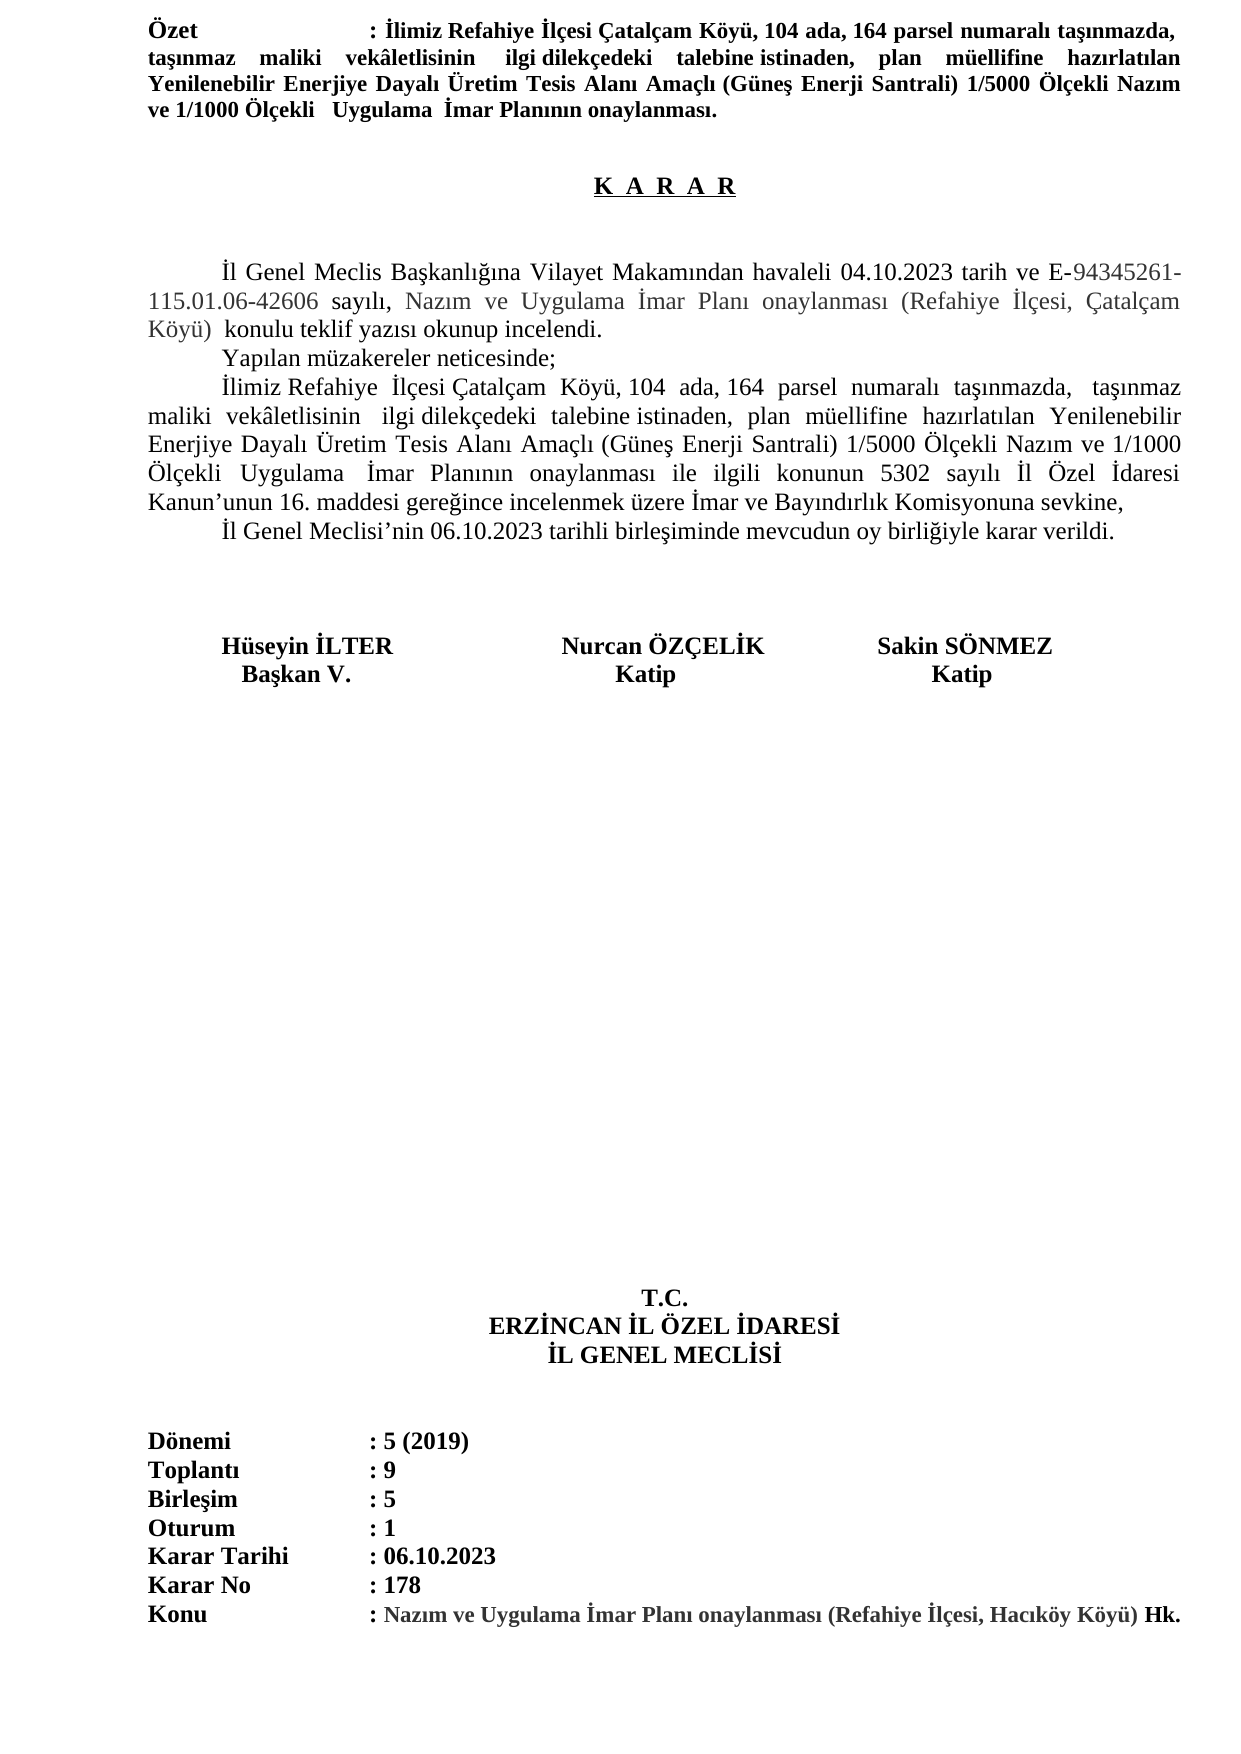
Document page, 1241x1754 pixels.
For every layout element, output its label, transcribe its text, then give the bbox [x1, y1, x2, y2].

text İlimiz Refahiye İlçesi Çatalçam Köyü, 104 ada, 164 parsel numaralı taşınmazda, taşınmaz maliki vekâletlisinin ilgi dilekçedeki talebine istinaden, plan müellifine hazırlatılan Yenilenebilir Enerjiye Dayalı Üretim Tesis Alanı Amaçlı (Güneş Enerji Santrali) 1/5000 Ölçekli Nazım ve 1/1000 Ölçekli Uygulama İmar Planının onaylanması ile ilgili konunun 5302 sayılı İl Özel İdaresi Kanun’unun 16. maddesi gereğince incelenmek üzere İmar ve Bayındırlık Komisyonuna sevkine, [148, 372, 1181, 516]
text İl Genel Meclis Başkanlığına Vilayet Makamından havaleli 04.10.2023 tarih ve E-94345261-115.01.06-42606 sayılı, Nazım ve Uygulama İmar Planı onaylanması (Refahiye İlçesi, Çatalçam Köyü) konulu teklif yazısı okunup incelendi. [148, 257, 1181, 343]
text Özet : İlimiz Refahiye İlçesi Çatalçam Köyü, 104 ada, 164 parsel numaralı taşınmazda, taşınmaz maliki vekâletlisinin ilgi dilekçedeki talebine istinaden, plan müellifine hazırlatılan Yenilenebilir Enerjiye Dayalı Üretim Tesis Alanı Amaçlı (Güneş Enerji Santrali) 1/5000 Ölçekli Nazım ve 1/1000 Ölçekli Uygulama İmar Planının onaylanması. [148, 15, 1181, 123]
text Karar Tarihi : 06.10.2023 [148, 1541, 1181, 1570]
text Yapılan müzakereler neticesinde; [148, 343, 1181, 372]
text Karar No : 178 [148, 1570, 1181, 1599]
text Hüseyin İLTER Nurcan ÖZÇELİK Sakin SÖNMEZ [148, 631, 1181, 659]
text Başkan V. Katip Katip [148, 659, 1181, 688]
text Dönemi : 5 (2019) [148, 1426, 1181, 1455]
text Konu : Nazım ve Uygulama İmar Planı onaylanması (Refahiye İlçesi, Hacıköy Köyü) Hk. [148, 1599, 1181, 1628]
text T.C. [148, 1283, 1181, 1311]
text Birleşim : 5 [148, 1484, 1181, 1513]
text İl Genel Meclisi’nin 06.10.2023 tarihli birleşiminde mevcudun oy birliğiyle karar verildi. [148, 516, 1181, 544]
text Oturum : 1 [148, 1513, 1181, 1541]
text İL GENEL MECLİSİ [148, 1340, 1181, 1369]
text Toplantı : 9 [148, 1455, 1181, 1484]
text ERZİNCAN İL ÖZEL İDARESİ [148, 1311, 1181, 1340]
subtitle K A R A R [148, 171, 1181, 199]
